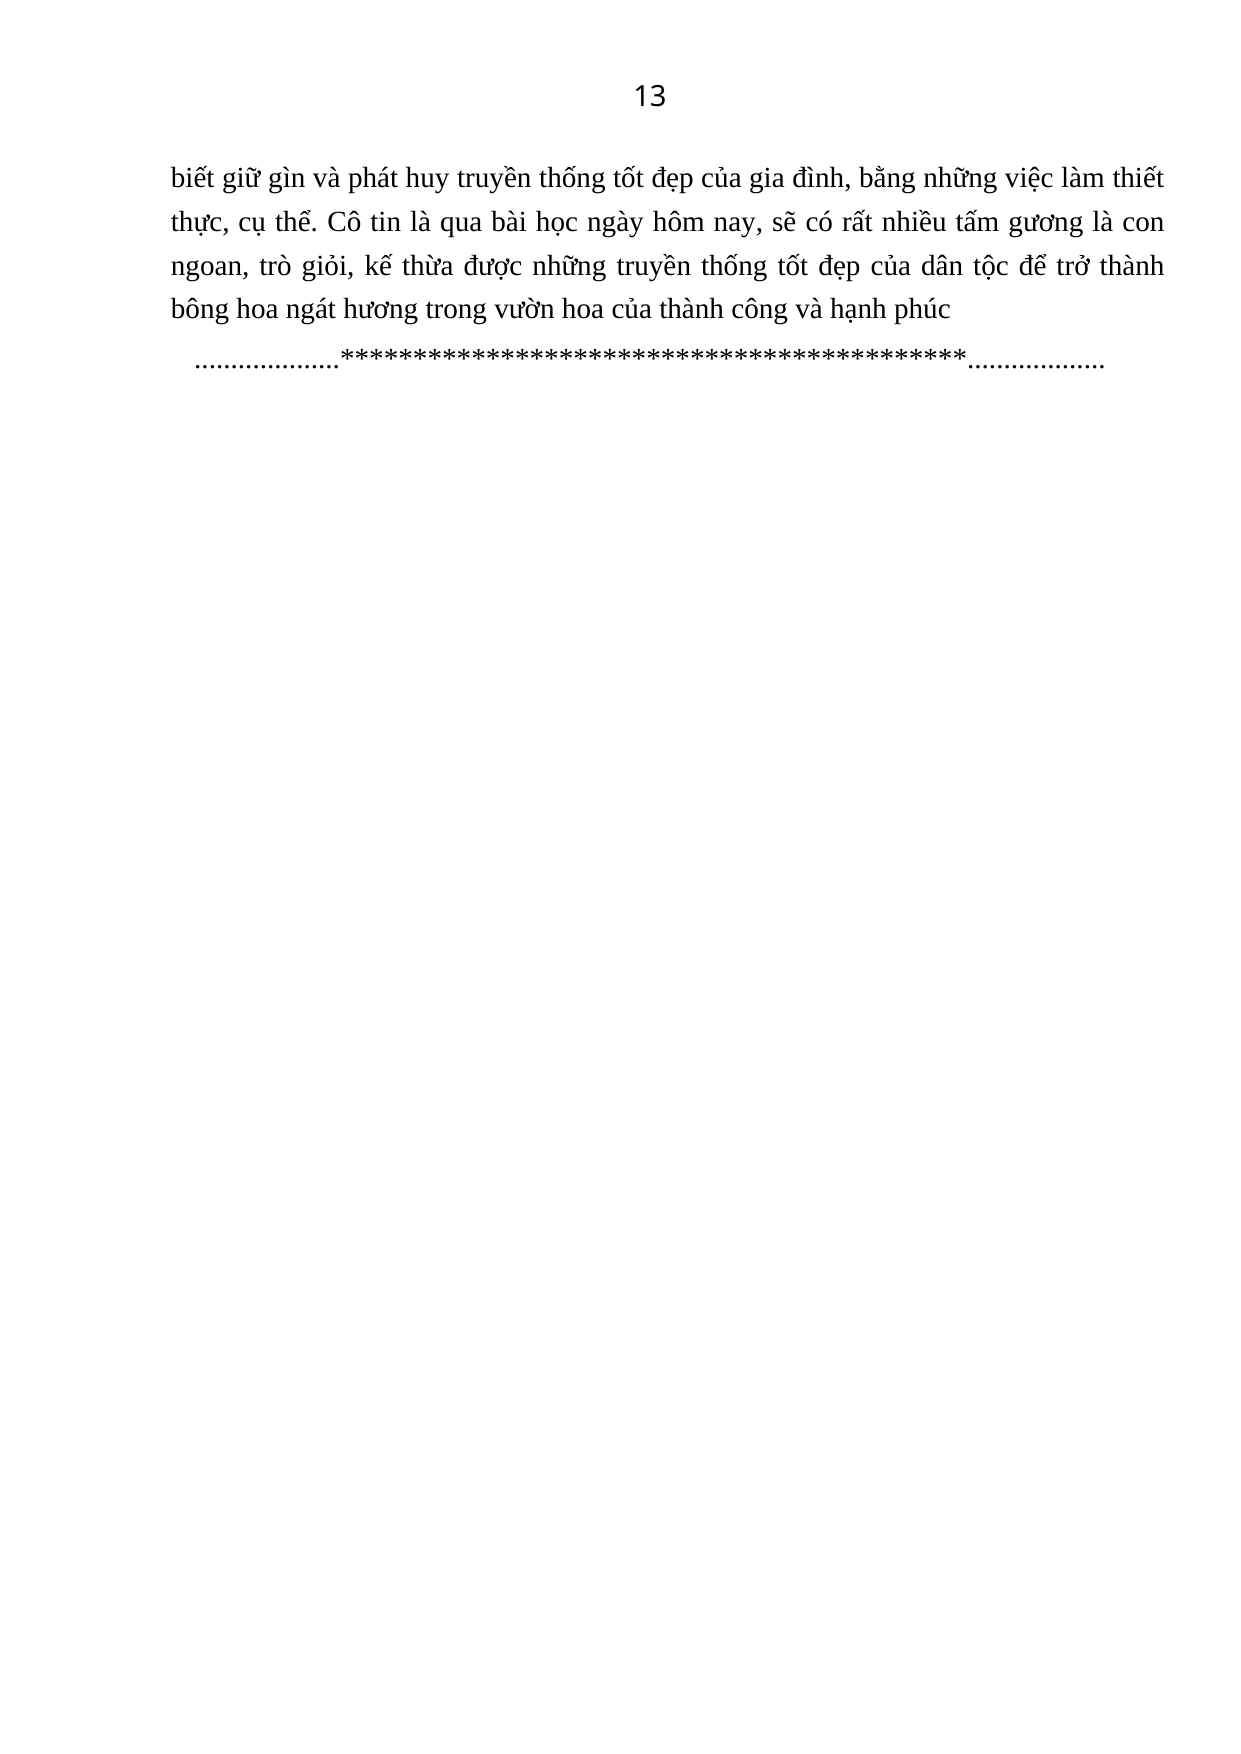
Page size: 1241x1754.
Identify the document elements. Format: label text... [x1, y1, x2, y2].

text ....................*******************************************................... [177, 341, 1122, 374]
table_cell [167, 154, 1178, 341]
